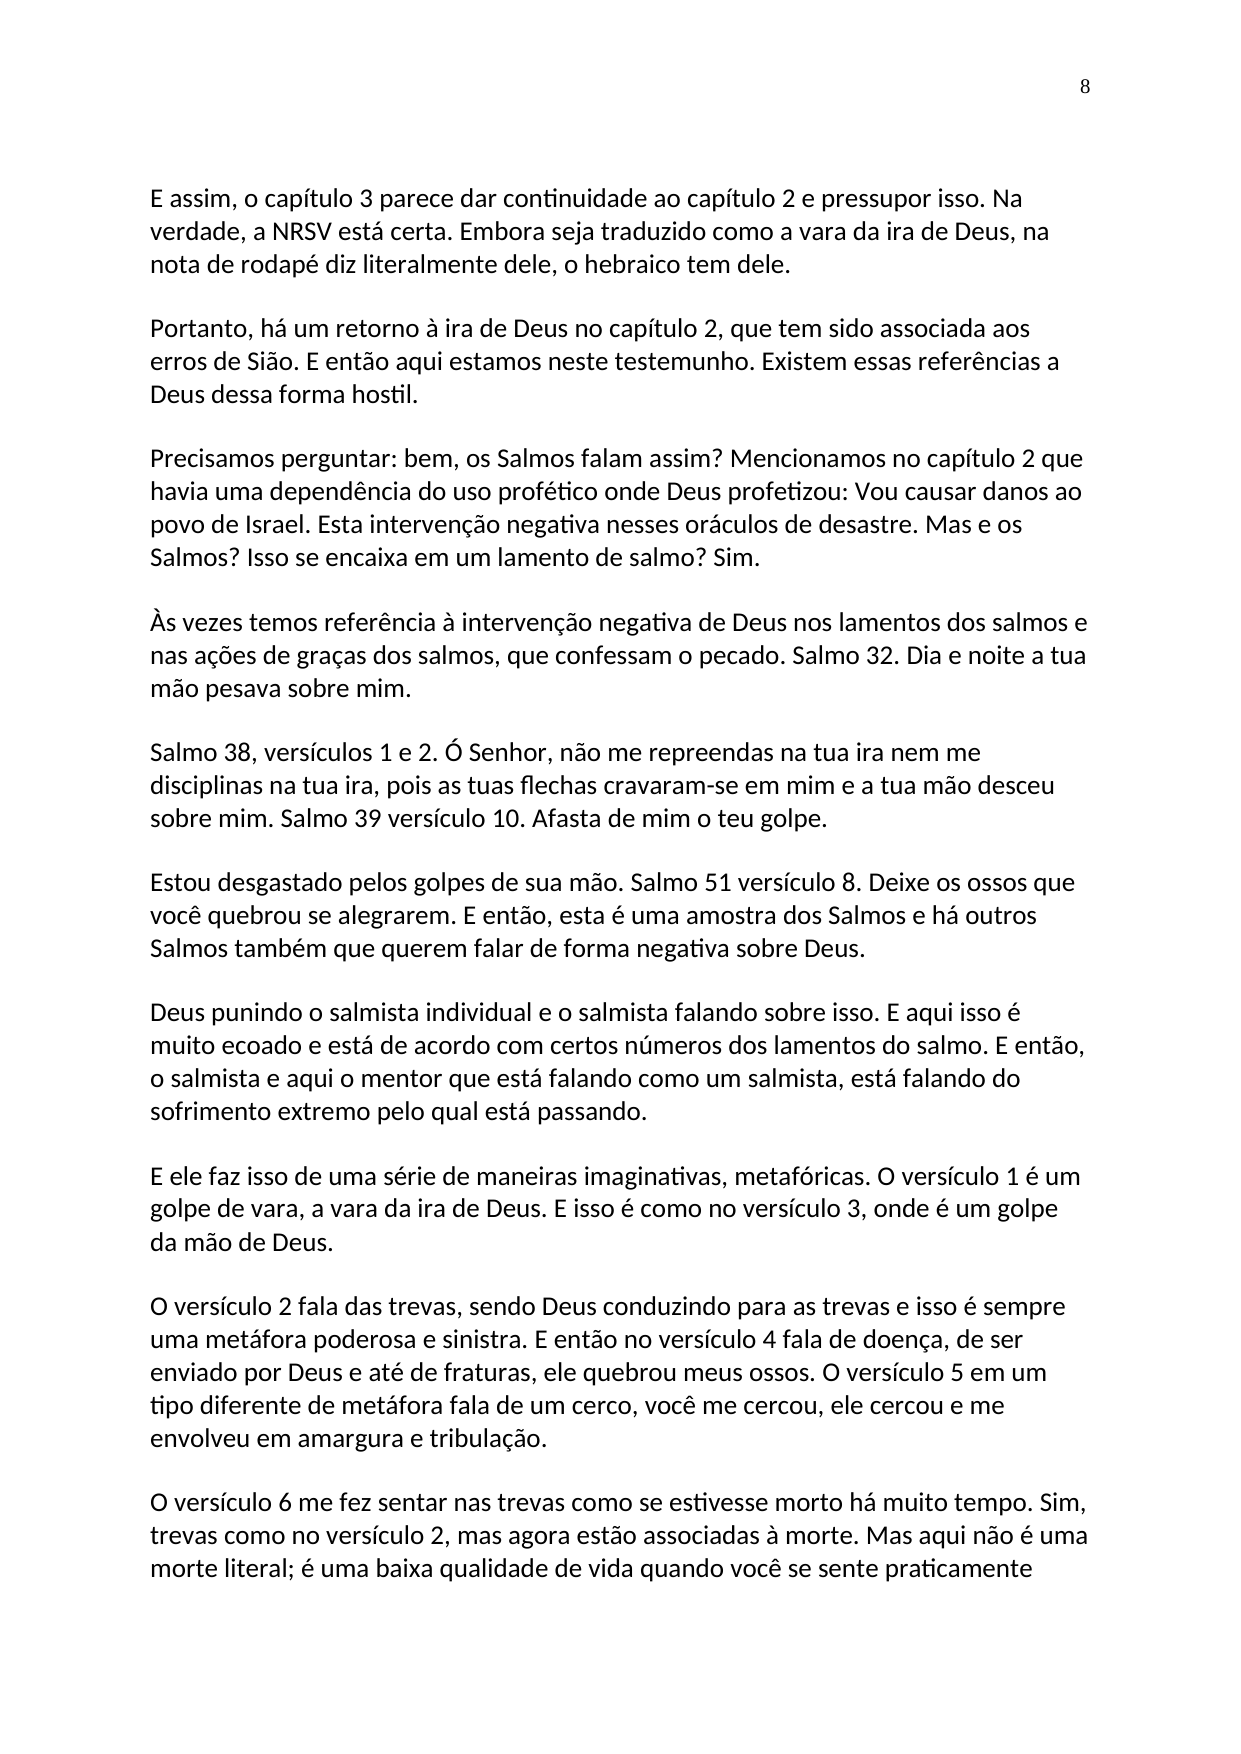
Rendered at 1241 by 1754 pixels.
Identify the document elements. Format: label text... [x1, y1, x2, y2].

text E ele faz isso de uma série de maneiras imaginativas, metafóricas. O versículo 1 é um golpe de vara, a vara da ira de Deus. E isso é como no versículo 3, onde é um golpe da mão de Deus. [150, 1159, 1090, 1258]
text Precisamos perguntar: bem, os Salmos falam assim? Mencionamos no capítulo 2 que havia uma dependência do uso profético onde Deus profetizou: Vou causar danos ao povo de Israel. Esta intervenção negativa nesses oráculos de desastre. Mas e os Salmos? Isso se encaixa em um lamento de salmo? Sim. [150, 442, 1090, 574]
text Às vezes temos referência à intervenção negativa de Deus nos lamentos dos salmos e nas ações de graças dos salmos, que confessam o pecado. Salmo 32. Dia e noite a tua mão pesava sobre mim. [150, 605, 1090, 704]
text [150, 1485, 1090, 1584]
text Estou desgastado pelos golpes de sua mão. Salmo 51 versículo 8. Deixe os ossos que você quebrou se alegrarem. E então, esta é uma amostra dos Salmos e há outros Salmos também que querem falar de forma negativa sobre Deus. [150, 865, 1090, 964]
text O versículo 2 fala das trevas, sendo Deus conduzindo para as trevas e isso é sempre uma metáfora poderosa e sinistra. E então no versículo 4 fala de doença, de ser enviado por Deus e até de fraturas, ele quebrou meus ossos. O versículo 5 em um tipo diferente de metáfora fala de um cerco, você me cercou, ele cercou e me envolveu em amargura e tribulação. [150, 1289, 1090, 1454]
text Portanto, há um retorno à ira de Deus no capítulo 2, que tem sido associada aos erros de Sião. E então aqui estamos neste testemunho. Existem essas referências a Deus dessa forma hostil. [150, 311, 1090, 410]
text Salmo 38, versículos 1 e 2. Ó Senhor, não me repreendas na tua ira nem me disciplinas na tua ira, pois as tuas flechas cravaram-se em mim e a tua mão desceu sobre mim. Salmo 39 versículo 10. Afasta de mim o teu golpe. [150, 735, 1090, 834]
text Deus punindo o salmista individual e o salmista falando sobre isso. E aqui isso é muito ecoado e está de acordo com certos números dos lamentos do salmo. E então, o salmista e aqui o mentor que está falando como um salmista, está falando do sofrimento extremo pelo qual está passando. [150, 995, 1090, 1127]
text E assim, o capítulo 3 parece dar continuidade ao capítulo 2 e pressupor isso. Na verdade, a NRSV está certa. Embora seja traduzido como a vara da ira de Deus, na nota de rodapé diz literalmente dele, o hebraico tem dele. [150, 181, 1090, 280]
